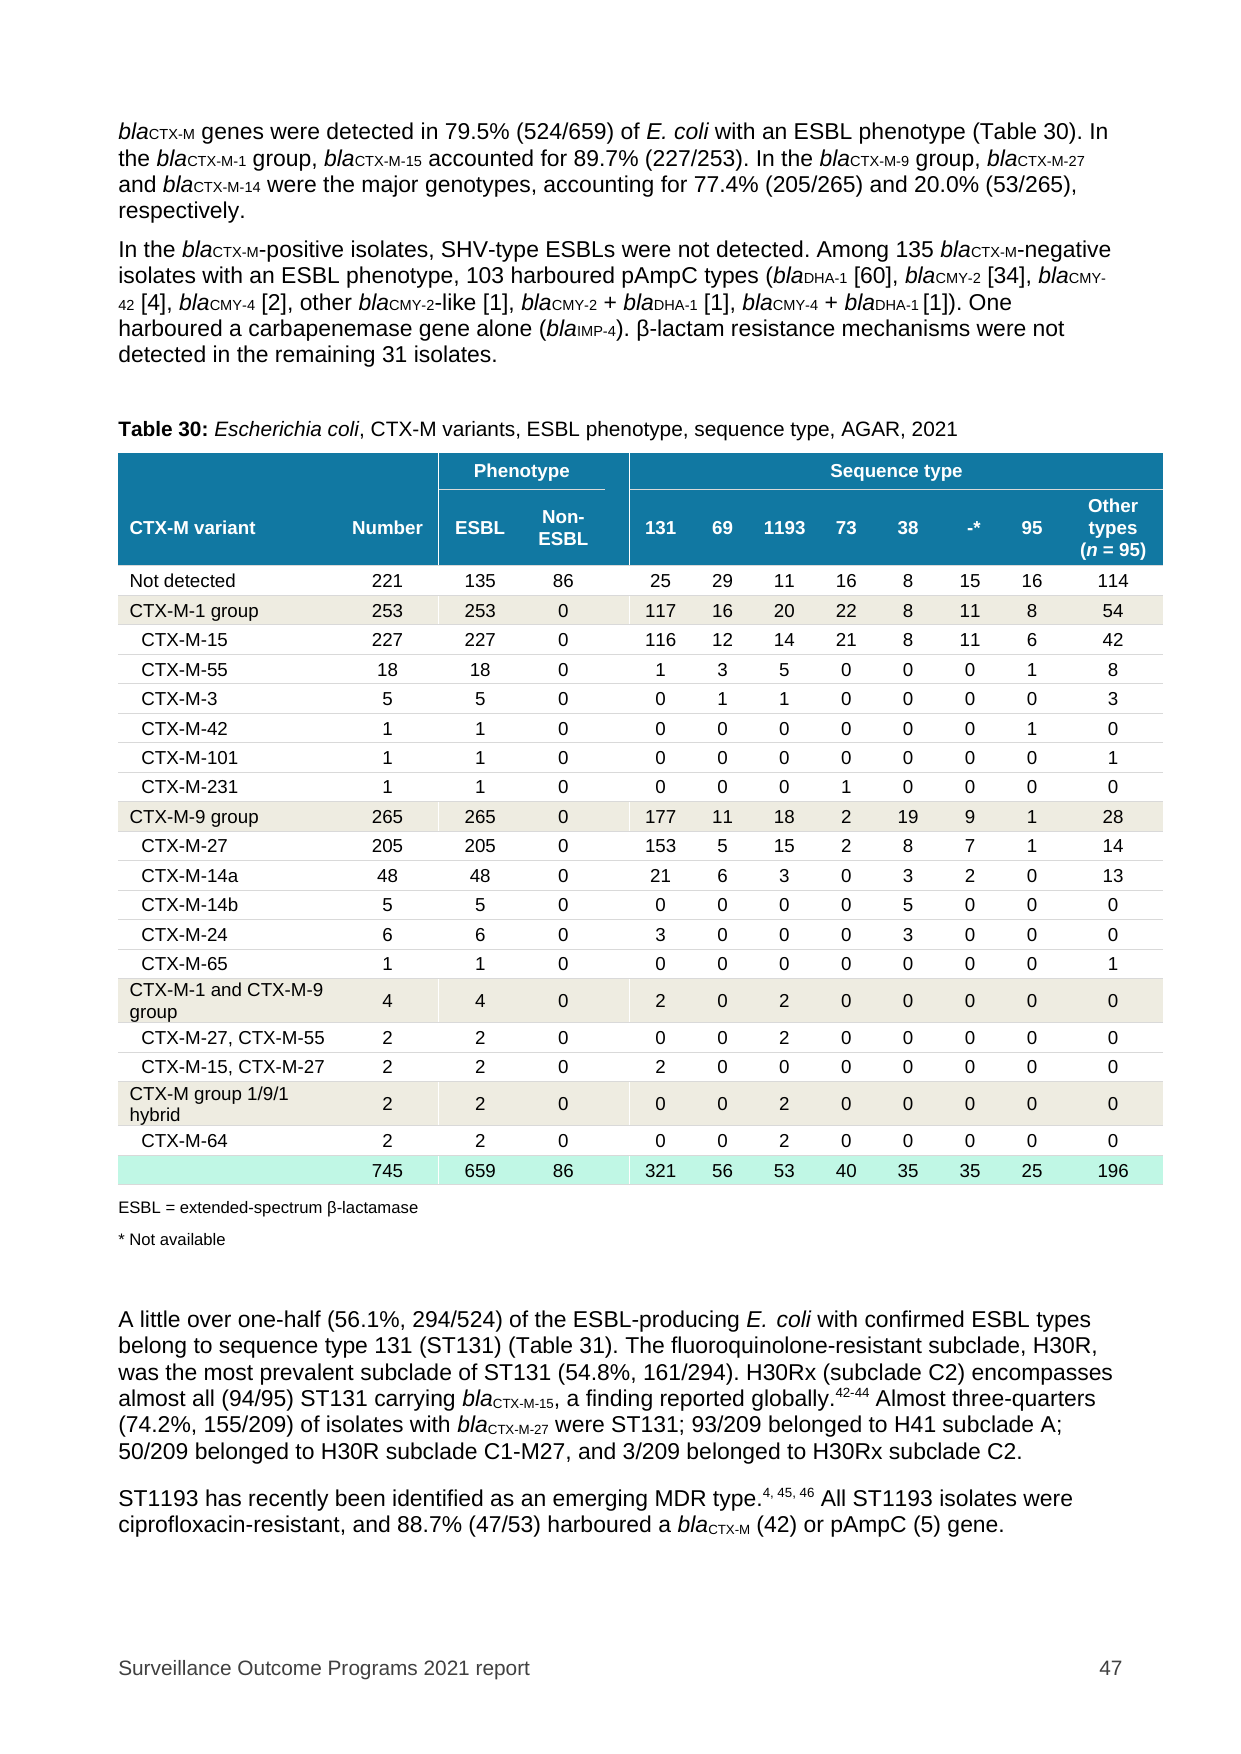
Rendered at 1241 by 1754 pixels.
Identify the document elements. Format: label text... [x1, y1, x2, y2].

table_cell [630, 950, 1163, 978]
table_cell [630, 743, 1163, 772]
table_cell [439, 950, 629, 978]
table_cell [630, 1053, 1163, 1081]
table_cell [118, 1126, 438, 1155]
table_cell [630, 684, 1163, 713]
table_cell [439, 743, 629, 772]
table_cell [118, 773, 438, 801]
text Table 30: Escherichia coli, CTX-M variants, ESBL phenotype, sequence type, AGAR, 2021 [118, 417, 1122, 441]
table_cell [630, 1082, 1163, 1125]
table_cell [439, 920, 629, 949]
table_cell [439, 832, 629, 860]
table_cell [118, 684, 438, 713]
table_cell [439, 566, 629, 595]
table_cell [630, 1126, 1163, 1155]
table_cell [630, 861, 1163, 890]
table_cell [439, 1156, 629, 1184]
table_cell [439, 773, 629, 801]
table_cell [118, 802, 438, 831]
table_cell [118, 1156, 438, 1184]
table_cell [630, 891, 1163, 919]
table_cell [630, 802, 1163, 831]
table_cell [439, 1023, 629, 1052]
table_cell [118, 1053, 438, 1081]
list * Not available [118, 1229, 1122, 1249]
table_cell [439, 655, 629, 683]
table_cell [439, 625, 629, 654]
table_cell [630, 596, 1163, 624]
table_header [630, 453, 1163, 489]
text ST1193 has recently been identified as an emerging MDR type.4, 45, 46 All ST1193 isolates were ciprofloxacin-resistant, and 88.7% (47/53) harboured a blaCTX-M (42) or pAmpC (5) gene. [118, 1485, 1122, 1538]
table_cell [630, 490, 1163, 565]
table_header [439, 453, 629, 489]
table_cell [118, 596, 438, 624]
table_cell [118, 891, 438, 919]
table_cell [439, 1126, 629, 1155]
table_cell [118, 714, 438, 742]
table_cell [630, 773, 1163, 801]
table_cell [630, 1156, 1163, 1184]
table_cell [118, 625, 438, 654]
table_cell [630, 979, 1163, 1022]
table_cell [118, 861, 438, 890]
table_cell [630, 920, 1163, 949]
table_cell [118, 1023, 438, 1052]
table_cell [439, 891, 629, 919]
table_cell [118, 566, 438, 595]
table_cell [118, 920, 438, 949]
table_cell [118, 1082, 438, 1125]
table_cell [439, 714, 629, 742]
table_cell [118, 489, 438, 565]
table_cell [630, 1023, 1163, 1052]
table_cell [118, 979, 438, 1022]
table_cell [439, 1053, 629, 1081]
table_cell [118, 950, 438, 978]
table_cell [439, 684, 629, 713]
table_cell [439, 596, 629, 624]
text A little over one-half (56.1%, 294/524) of the ESBL-producing E. coli with confirmed ESBL types belong to sequence type 131 (ST131) (Table 31). The fluoroquinolone-resistant subclade, H30R, was the most prevalent subclade of ST131 (54.8%, 161/294). H30Rx (subclade C2) encompasses almost all (94/95) ST131 carrying blaCTX-M-15, a finding reported globally.42-44 Almost three-quarters (74.2%, 155/209) of isolates with blaCTX-M-27 were ST131; 93/209 belonged to H41 subclade A; 50/209 belonged to H30R subclade C1-M27, and 3/209 belonged to H30Rx subclade C2. [118, 1306, 1122, 1464]
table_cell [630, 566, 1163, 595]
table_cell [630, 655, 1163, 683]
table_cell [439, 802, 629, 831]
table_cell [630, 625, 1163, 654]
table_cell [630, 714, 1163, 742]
text In the blaCTX-M-positive isolates, SHV-type ESBLs were not detected. Among 135 blaCTX-M-negative isolates with an ESBL phenotype, 103 harboured pAmpC types (blaDHA-1 [60], blaCMY-2 [34], blaCMY-42 [4], blaCMY-4 [2], other blaCMY-2-like [1], blaCMY-2 + blaDHA-1 [1], blaCMY-4 + blaDHA-1 [1]). One harboured a carbapenemase gene alone (blaIMP-4). β-lactam resistance mechanisms were not detected in the remaining 31 isolates. [118, 236, 1122, 368]
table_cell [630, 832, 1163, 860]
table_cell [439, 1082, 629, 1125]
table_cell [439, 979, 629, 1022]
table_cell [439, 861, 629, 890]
text blaCTX-M genes were detected in 79.5% (524/659) of E. coli with an ESBL phenotype (Table 30). In the blaCTX-M-1 group, blaCTX-M-15 accounted for 89.7% (227/253). In the blaCTX-M-9 group, blaCTX-M-27 and blaCTX-M-14 were the major genotypes, accounting for 77.4% (205/265) and 20.0% (53/265), respectively. [118, 118, 1122, 223]
text ESBL = extended-spectrum β-lactamase [118, 1198, 1122, 1217]
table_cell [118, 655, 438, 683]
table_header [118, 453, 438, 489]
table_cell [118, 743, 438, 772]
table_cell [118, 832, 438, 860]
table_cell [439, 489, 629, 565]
